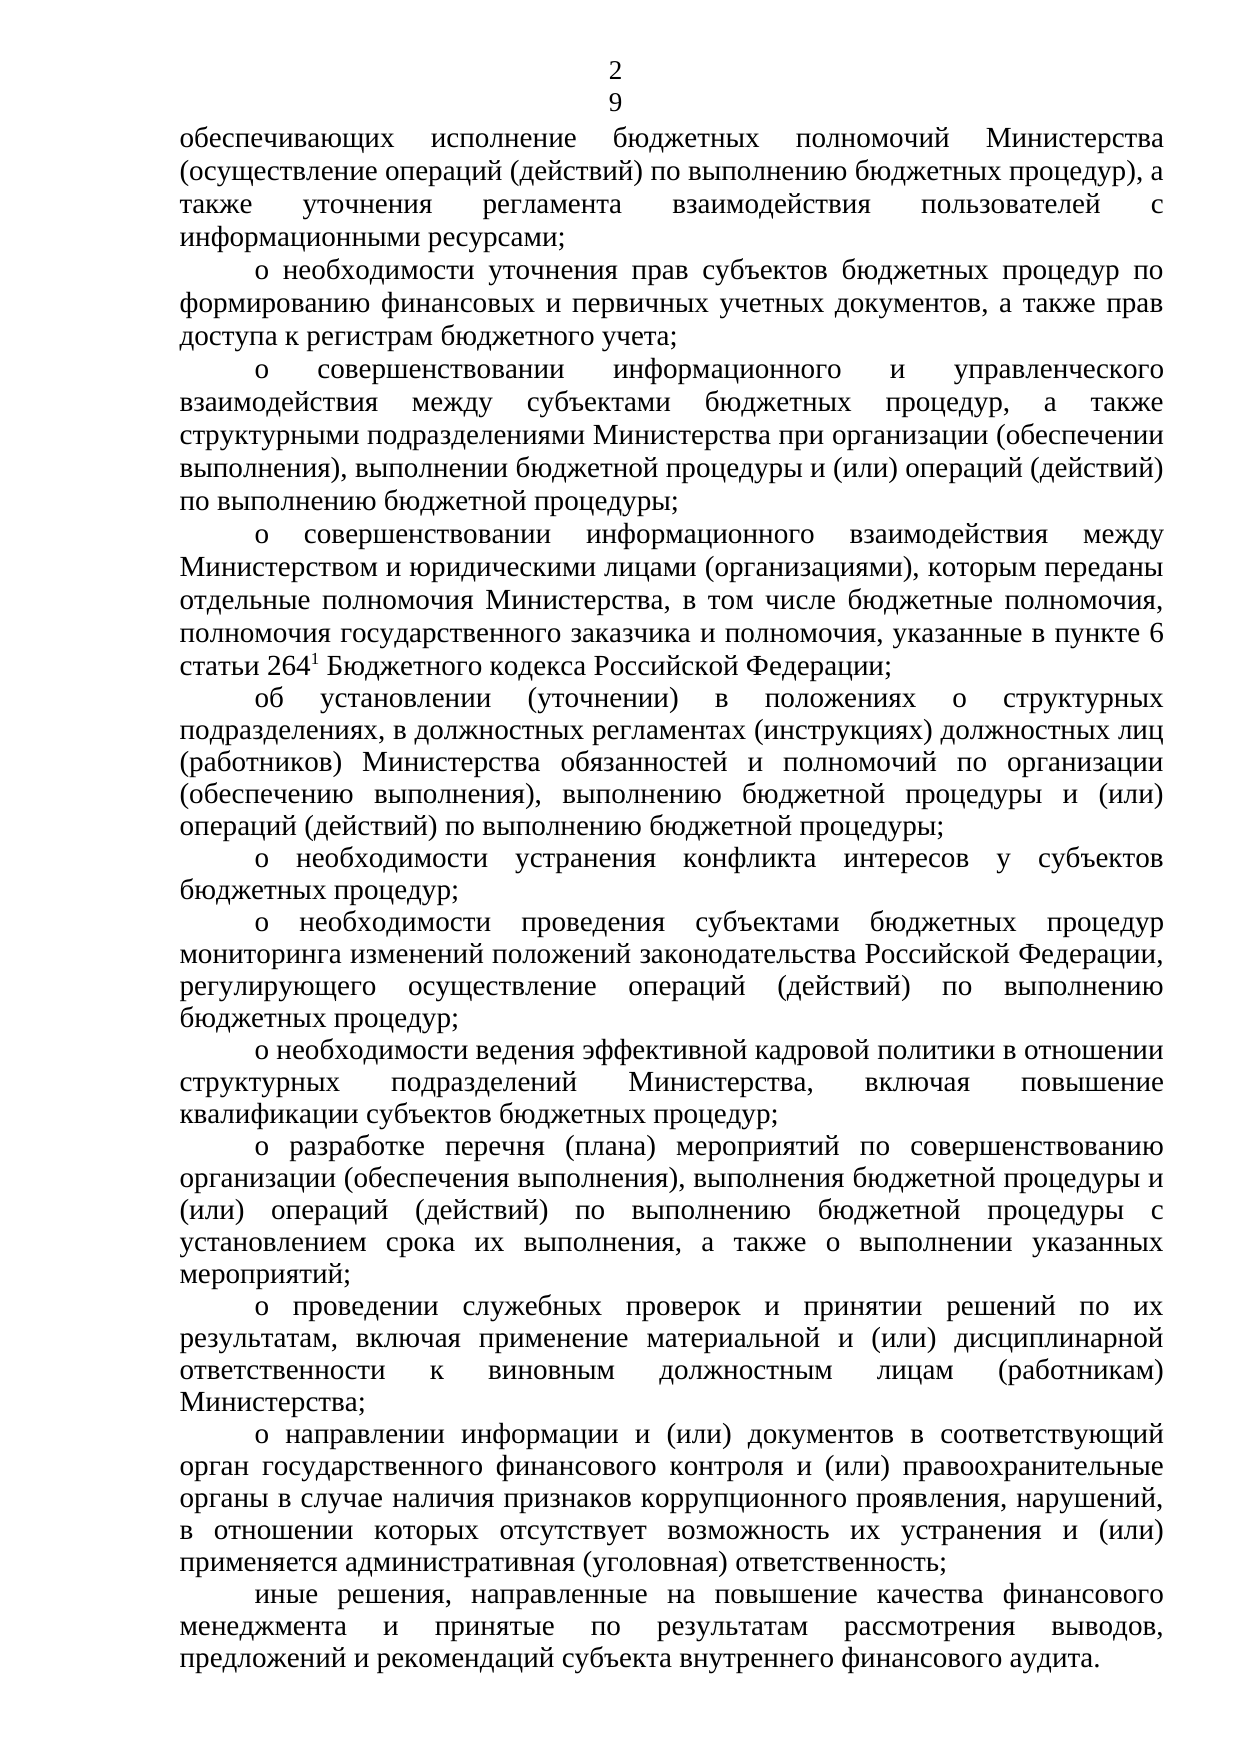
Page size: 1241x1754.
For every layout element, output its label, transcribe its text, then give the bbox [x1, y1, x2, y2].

text о проведении служебных проверок и принятии решений по их результатам, включая применение материальной и (или) дисциплинарной ответственности к виновным должностным лицам (работникам) Министерства; [179, 1290, 1164, 1418]
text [179, 121, 1164, 253]
text о необходимости ведения эффективной кадровой политики в отношении структурных подразделений Министерства, включая повышение квалификации субъектов бюджетных процедур; [179, 1034, 1164, 1130]
text о направлении информации и (или) документов в соответствующий орган государственного финансового контроля и (или) правоохранительные органы в случае наличия признаков коррупционного проявления, нарушений, в отношении которых отсутствует возможность их устранения и (или) применяется административная (уголовная) ответственность; [179, 1418, 1164, 1578]
text о необходимости уточнения прав субъектов бюджетных процедур по формированию финансовых и первичных учетных документов, а также прав доступа к регистрам бюджетного учета; [179, 253, 1164, 352]
text о совершенствовании информационного взаимодействия между Министерством и юридическими лицами (организациями), которым переданы отдельные полномочия Министерства, в том числе бюджетные полномочия, полномочия государственного заказчика и полномочия, указанные в пункте 6 статьи 2641 Бюджетного кодекса Российской Федерации; [179, 517, 1164, 682]
text о разработке перечня (плана) мероприятий по совершенствованию организации (обеспечения выполнения), выполнения бюджетной процедуры и (или) операций (действий) по выполнению бюджетной процедуры с установлением срока их выполнения, а также о выполнении указанных мероприятий; [179, 1130, 1164, 1290]
text о необходимости проведения субъектами бюджетных процедур мониторинга изменений положений законодательства Российской Федерации, регулирующего осуществление операций (действий) по выполнению бюджетных процедур; [179, 906, 1164, 1034]
text о совершенствовании информационного и управленческого взаимодействия между субъектами бюджетных процедур, а также структурными подразделениями Министерства при организации (обеспечении выполнения), выполнении бюджетной процедуры и (или) операций (действий) по выполнению бюджетной процедуры; [179, 352, 1164, 517]
text о необходимости устранения конфликта интересов у субъектов бюджетных процедур; [179, 842, 1164, 906]
text об установлении (уточнении) в положениях о структурных подразделениях, в должностных регламентах (инструкциях) должностных лиц (работников) Министерства обязанностей и полномочий по организации (обеспечению выполнения), выполнению бюджетной процедуры и (или) операций (действий) по выполнению бюджетной процедуры; [179, 682, 1164, 842]
text иные решения, направленные на повышение качества финансового менеджмента и принятые по результатам рассмотрения выводов, предложений и рекомендаций субъекта внутреннего финансового аудита. [179, 1578, 1164, 1674]
